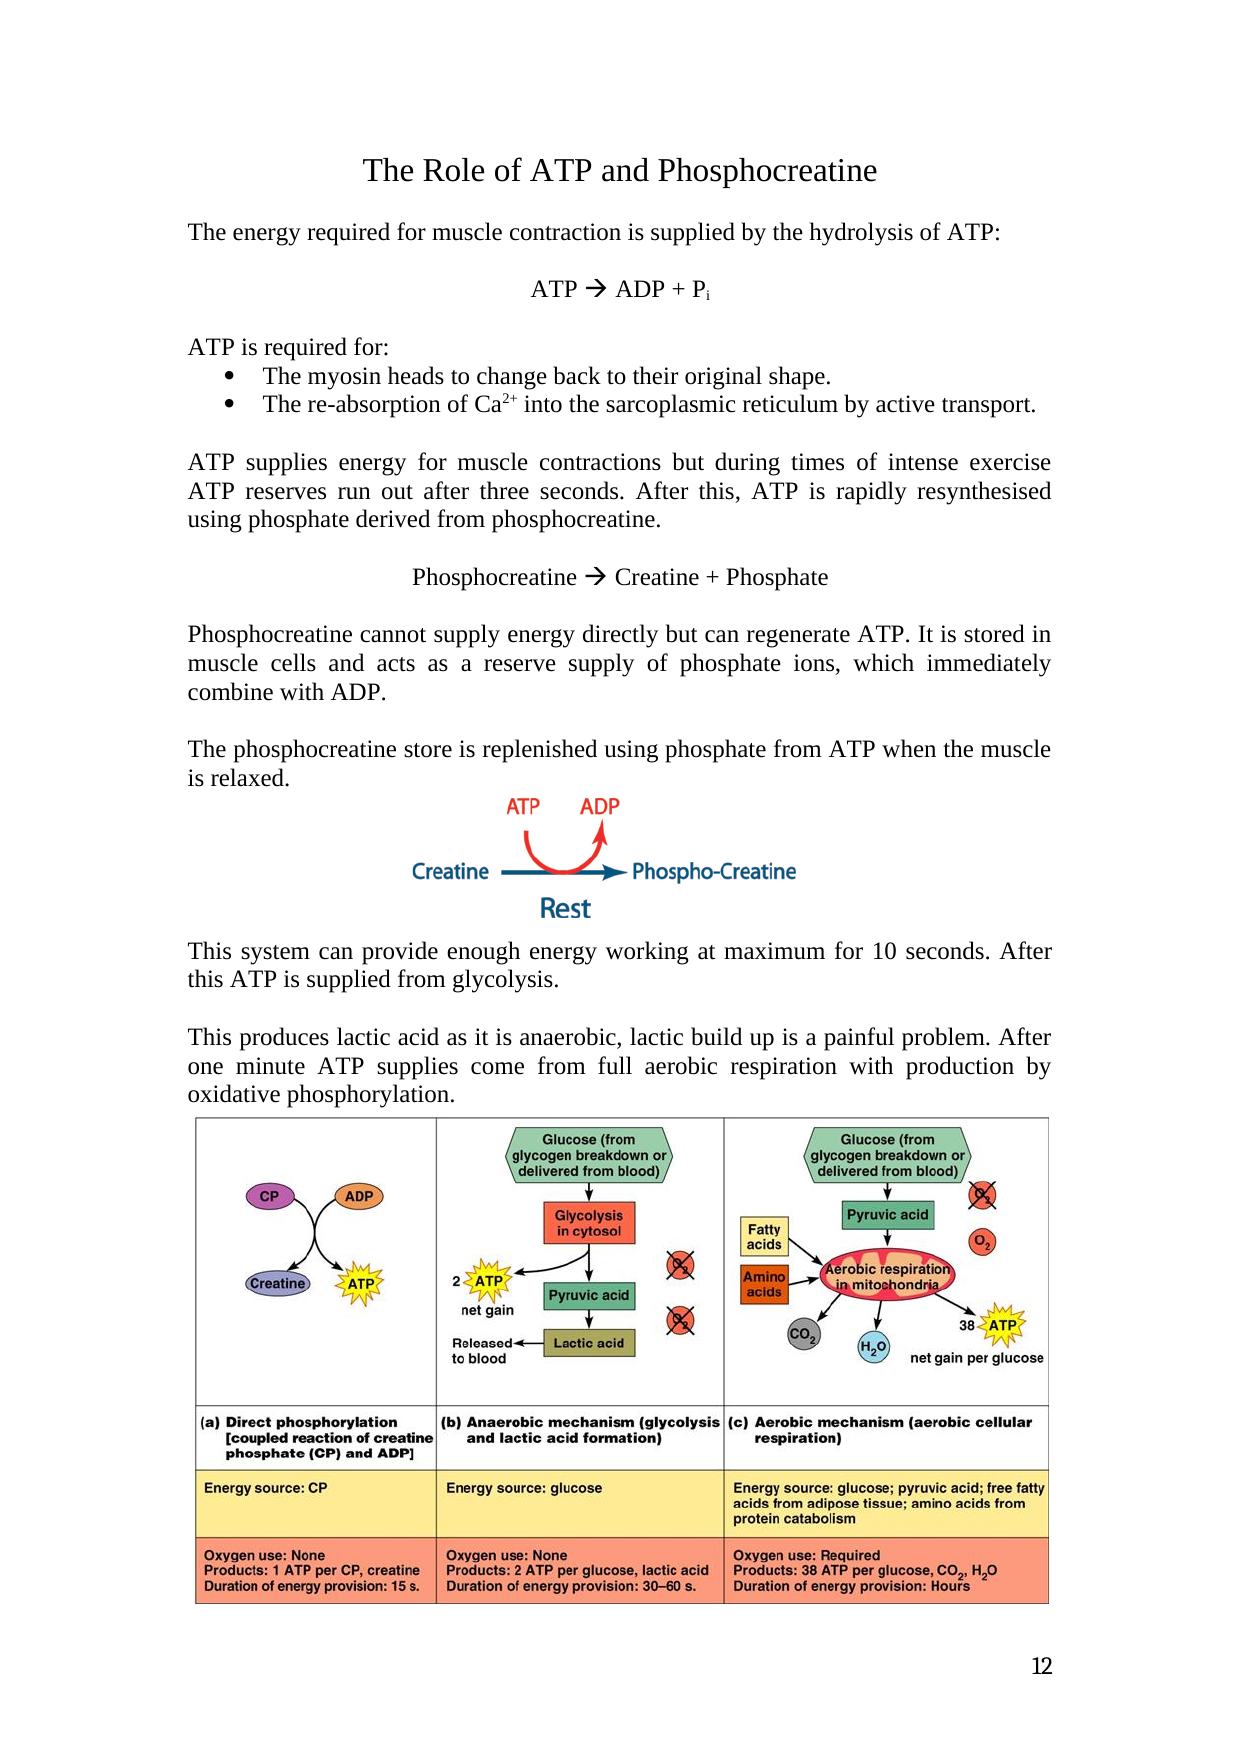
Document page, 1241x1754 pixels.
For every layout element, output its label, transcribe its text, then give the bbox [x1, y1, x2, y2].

text The energy required for muscle contraction is supplied by the hydrolysis of ATP: [187, 217, 1053, 246]
text This produces lactic acid as it is anaerobic, lactic build up is a painful problem. After one minute ATP supplies come from full aerobic respiration with production by oxidative phosphorylation. [187, 1022, 1053, 1108]
text The Role of ATP and Phosphocreatine [187, 150, 1053, 188]
text Phosphocreatine Creatine + Phosphate [187, 562, 1053, 591]
picture [545, 910, 551, 918]
picture [545, 900, 551, 907]
list The myosin heads to change back to their original shape. [225, 361, 1053, 389]
text ATP supplies energy for muscle contractions but during times of intense exercise ATP reserves run out after three seconds. After this, ATP is rapidly resynthesised using phosphate derived from phosphocreatine. [187, 447, 1053, 533]
text ATP ADP + Pi [187, 274, 1053, 303]
text Phosphocreatine cannot supply energy directly but can regenerate ATP. It is stored in muscle cells and acts as a reserve supply of phosphate ions, which immediately combine with ADP. [187, 619, 1053, 706]
list The re-absorption of Ca2+ into the sarcoplasmic reticulum by active transport. [225, 389, 1053, 418]
picture [412, 798, 796, 918]
text The phosphocreatine store is replenished using phosphate from ATP when the muscle is relaxed. [187, 734, 1053, 792]
text This system can provide enough energy working at maximum for 10 seconds. After this ATP is supplied from glycolysis. [187, 936, 1053, 993]
picture [191, 1116, 1049, 1604]
text ATP is required for: [187, 332, 1053, 361]
